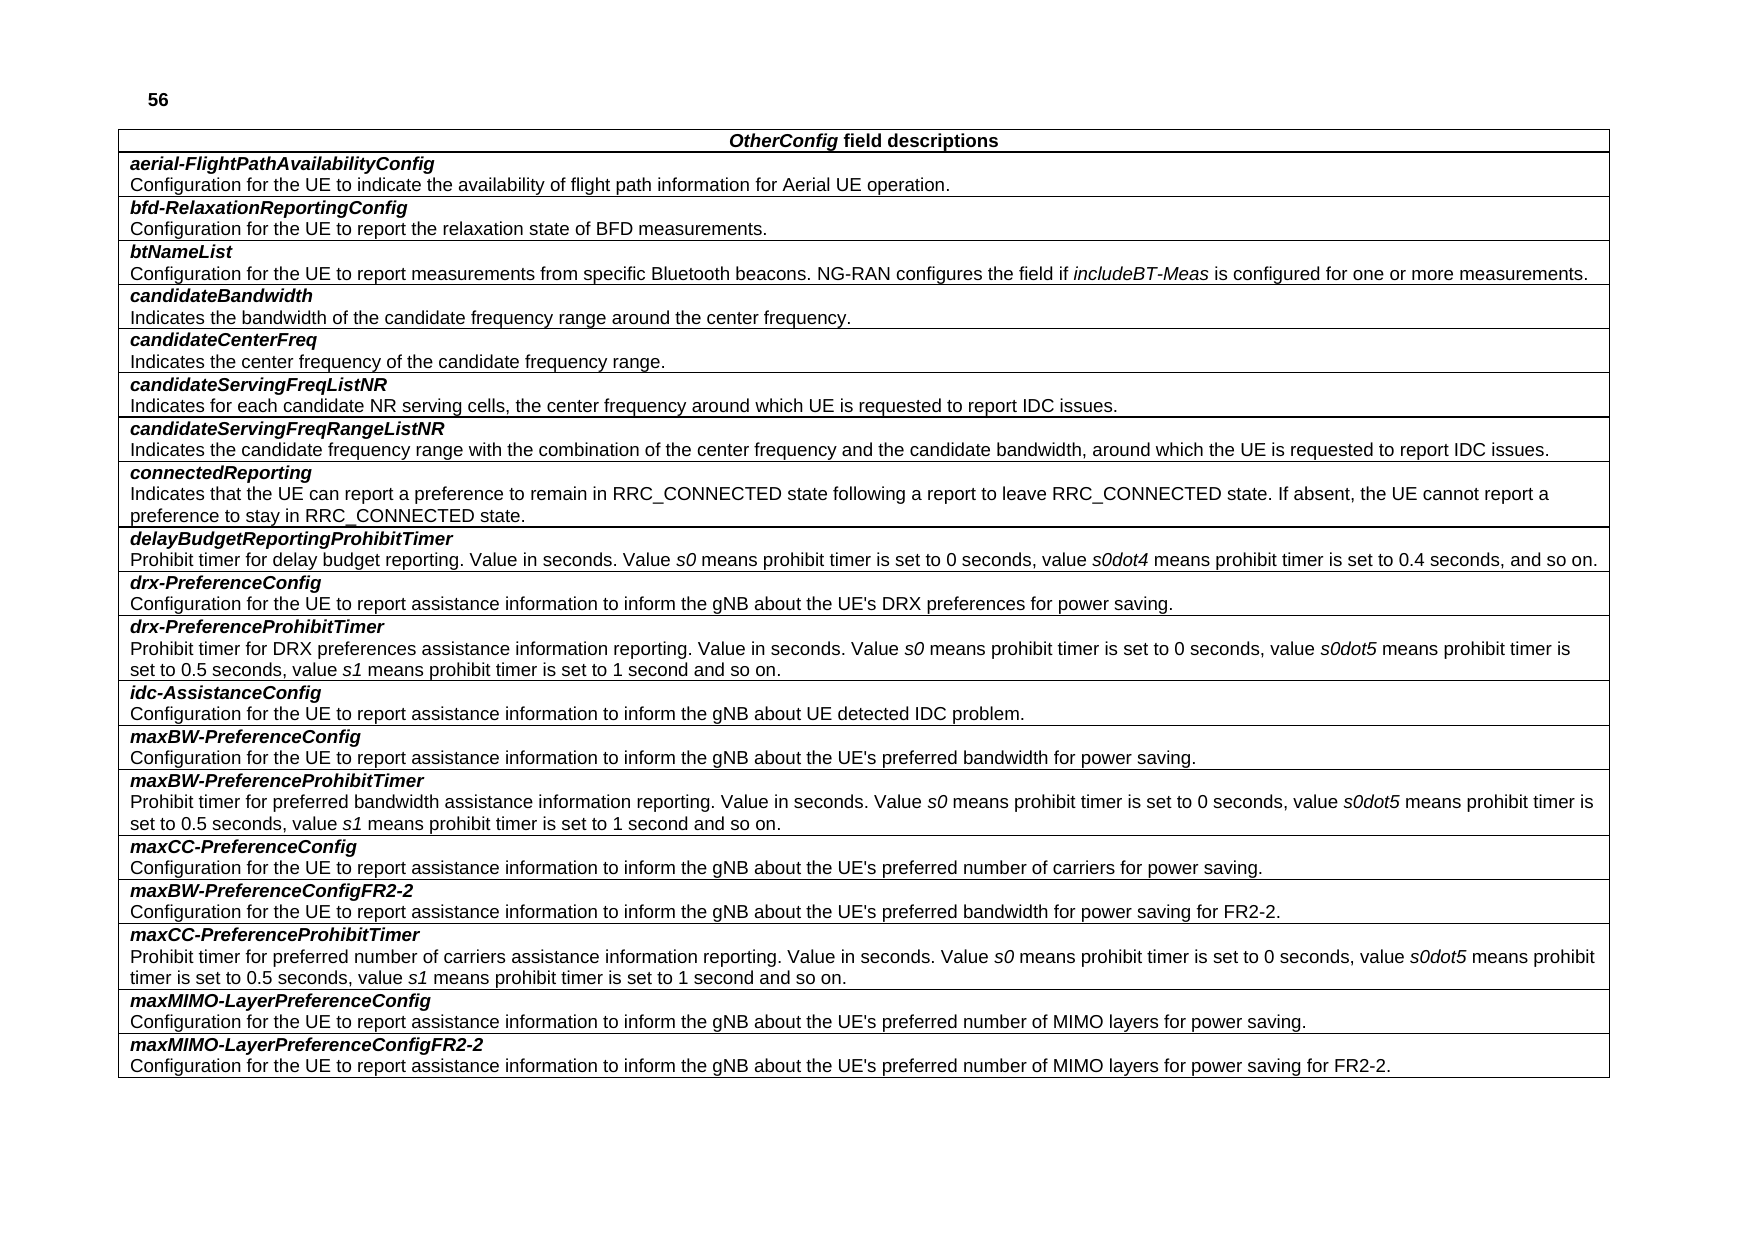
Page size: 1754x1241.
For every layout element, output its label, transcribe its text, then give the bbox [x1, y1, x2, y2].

table_cell candidateServingFreqListNR Indicates for each candidate NR serving cells, the center frequency around which UE is requested to report IDC issues. [119, 373, 1609, 416]
table_cell candidateCenterFreq Indicates the center frequency of the candidate frequency range. [119, 329, 1609, 372]
table_cell drx-PreferenceConfig Configuration for the UE to report assistance information to inform the gNB about the UE's DRX preferences for power saving. [119, 572, 1609, 615]
table_cell candidateBandwidth Indicates the bandwidth of the candidate frequency range around the center frequency. [119, 285, 1609, 328]
table_cell bfd-RelaxationReportingConfig Configuration for the UE to report the relaxation state of BFD measurements. [119, 197, 1609, 240]
table_cell maxMIMO-LayerPreferenceConfigFR2-2 Configuration for the UE to report assistance information to inform the gNB about the UE's preferred number of MIMO layers for power saving for FR2-2. [119, 1034, 1609, 1077]
table_cell connectedReporting Indicates that the UE can report a preference to remain in RRC_CONNECTED state following a report to leave RRC_CONNECTED state. If absent, the UE cannot report a preference to stay in RRC_CONNECTED state. [119, 462, 1609, 526]
table_cell maxCC-PreferenceProhibitTimer Prohibit timer for preferred number of carriers assistance information reporting. Value in seconds. Value s0 means prohibit timer is set to 0 seconds, value s0dot5 means prohibit timer is set to 0.5 seconds, value s1 means prohibit timer is set to 1 second and so on. [119, 924, 1609, 988]
table_header OtherConfig field descriptions [119, 130, 1609, 151]
table_cell aerial-FlightPathAvailabilityConfig Configuration for the UE to indicate the availability of flight path information for Aerial UE operation. [119, 153, 1609, 196]
table_cell maxBW-PreferenceConfigFR2-2 Configuration for the UE to report assistance information to inform the gNB about the UE's preferred bandwidth for power saving for FR2-2. [119, 880, 1609, 923]
table_cell maxBW-PreferenceConfig Configuration for the UE to report assistance information to inform the gNB about the UE's preferred bandwidth for power saving. [119, 726, 1609, 769]
table_cell maxMIMO-LayerPreferenceConfig Configuration for the UE to report assistance information to inform the gNB about the UE's preferred number of MIMO layers for power saving. [119, 990, 1609, 1033]
table_cell delayBudgetReportingProhibitTimer Prohibit timer for delay budget reporting. Value in seconds. Value s0 means prohibit timer is set to 0 seconds, value s0dot4 means prohibit timer is set to 0.4 seconds, and so on. [119, 528, 1609, 571]
table_cell btNameList Configuration for the UE to report measurements from specific Bluetooth beacons. NG-RAN configures the field if includeBT-Meas is configured for one or more measurements. [119, 241, 1609, 284]
table_cell idc-AssistanceConfig Configuration for the UE to report assistance information to inform the gNB about UE detected IDC problem. [119, 681, 1609, 724]
table_cell maxBW-PreferenceProhibitTimer Prohibit timer for preferred bandwidth assistance information reporting. Value in seconds. Value s0 means prohibit timer is set to 0 seconds, value s0dot5 means prohibit timer is set to 0.5 seconds, value s1 means prohibit timer is set to 1 second and so on. [119, 770, 1609, 834]
table_cell candidateServingFreqRangeListNR Indicates the candidate frequency range with the combination of the center frequency and the candidate bandwidth, around which the UE is requested to report IDC issues. [119, 418, 1609, 461]
table_cell maxCC-PreferenceConfig Configuration for the UE to report assistance information to inform the gNB about the UE's preferred number of carriers for power saving. [119, 836, 1609, 879]
table_cell drx-PreferenceProhibitTimer Prohibit timer for DRX preferences assistance information reporting. Value in seconds. Value s0 means prohibit timer is set to 0 seconds, value s0dot5 means prohibit timer is set to 0.5 seconds, value s1 means prohibit timer is set to 1 second and so on. [119, 616, 1609, 680]
